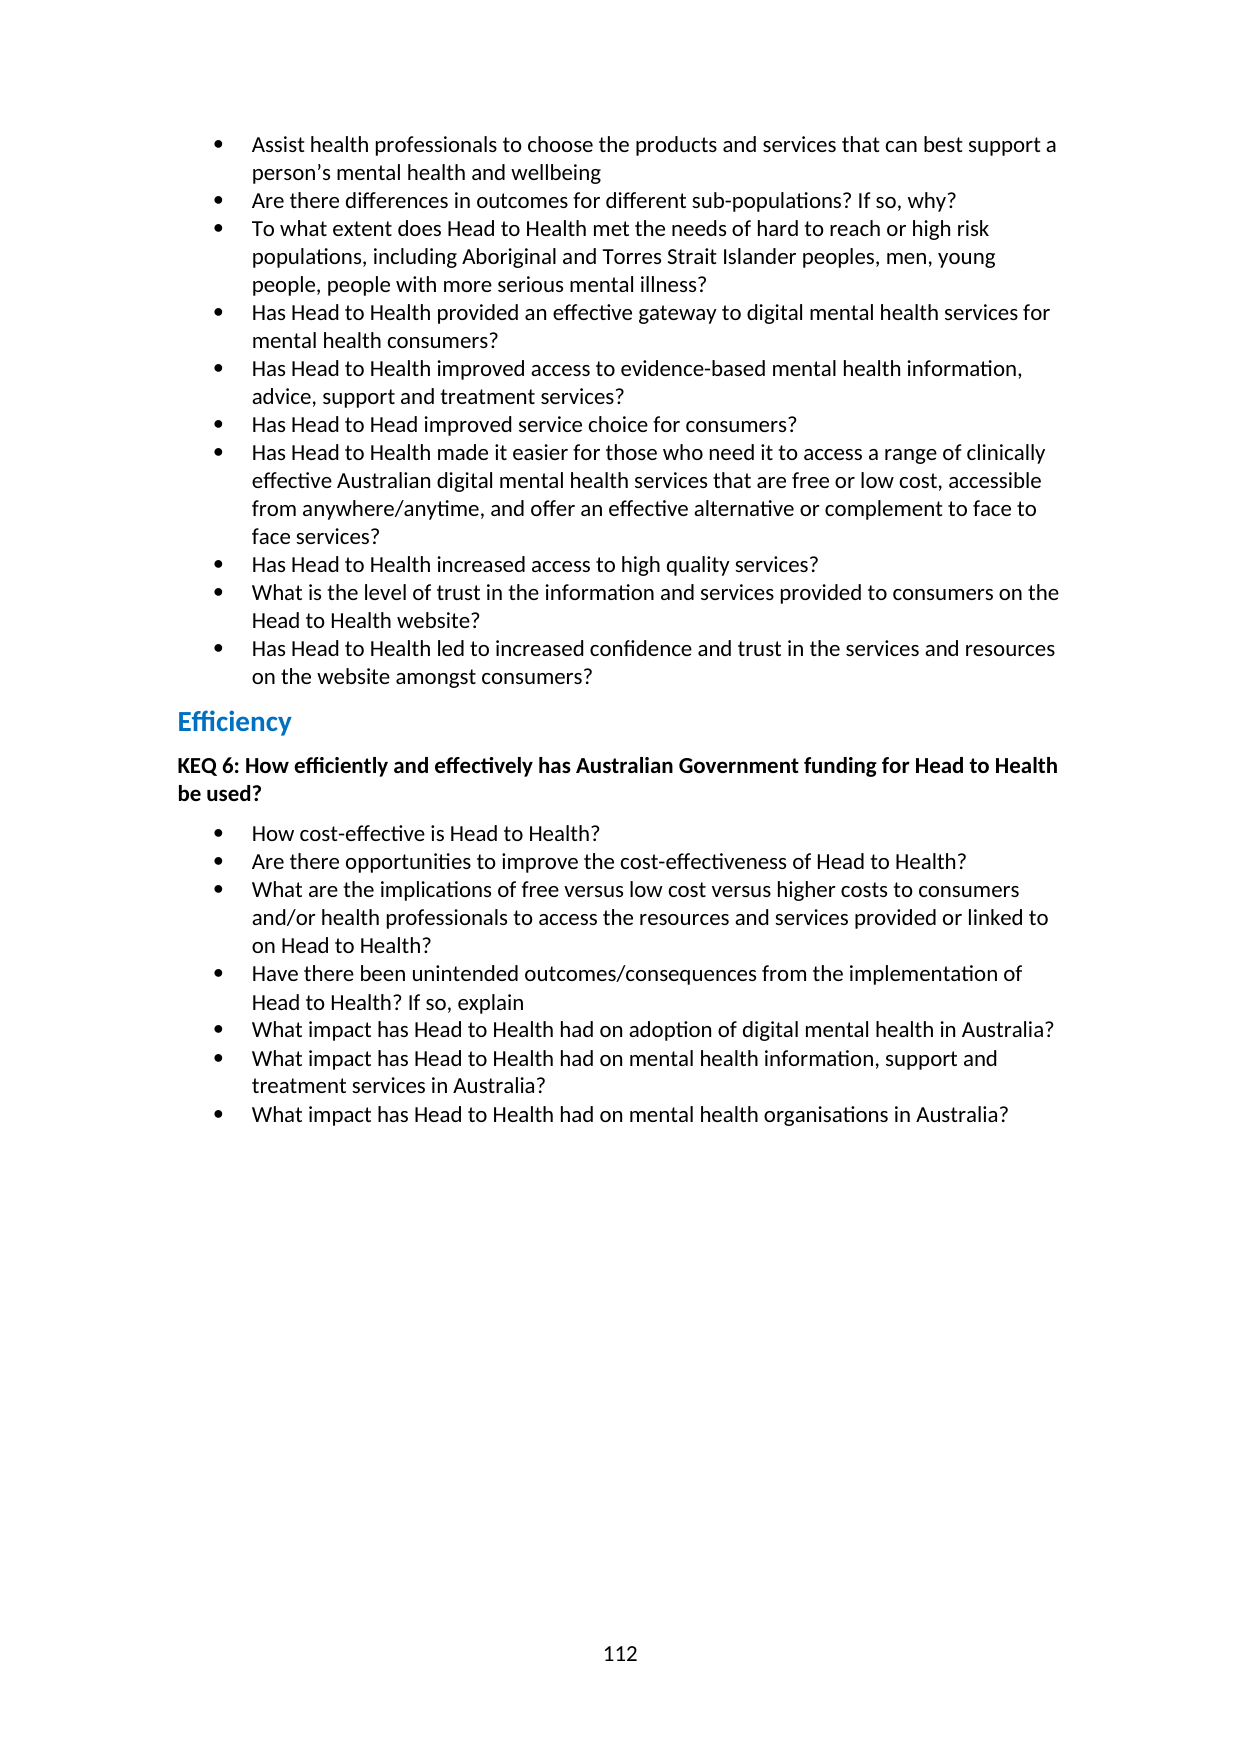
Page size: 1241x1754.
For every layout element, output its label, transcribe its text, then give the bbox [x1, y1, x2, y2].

list Are there differences in outcomes for different sub-populations? If so, why? [214, 186, 1063, 214]
list Has Head to Health increased access to high quality services? [214, 550, 1063, 578]
list Has Head to Health improved access to evidence-based mental health information, advice, support and treatment services? [214, 354, 1063, 410]
list Has Head to Health provided an effective gateway to digital mental health services for mental health consumers? [214, 298, 1063, 354]
list To what extent does Head to Health met the needs of hard to reach or high risk populations, including Aboriginal and Torres Strait Islander peoples, men, young people, people with more serious mental illness? [214, 214, 1063, 298]
list Assist health professionals to choose the products and services that can best support a person’s mental health and wellbeing [214, 130, 1063, 186]
list How cost-effective is Head to Health? [214, 819, 1063, 847]
list Has Head to Health led to increased confidence and trust in the services and resources on the website amongst consumers? [214, 634, 1063, 690]
text KEQ 6: How efficiently and effectively has Australian Government funding for Head to Health be used? [177, 751, 1063, 807]
list What impact has Head to Health had on mental health information, support and treatment services in Australia? [214, 1044, 1063, 1100]
list What is the level of trust in the information and services provided to consumers on the Head to Health website? [214, 578, 1063, 634]
list Has Head to Head improved service choice for consumers? [214, 410, 1063, 438]
list What impact has Head to Health had on adoption of digital mental health in Australia? [214, 1016, 1063, 1044]
list Have there been unintended outcomes/consequences from the implementation of Head to Health? If so, explain [214, 959, 1063, 1016]
list What impact has Head to Health had on mental health organisations in Australia? [214, 1100, 1063, 1128]
list Are there opportunities to improve the cost-effectiveness of Head to Health? [214, 847, 1063, 876]
subtitle Efficiency [177, 703, 1063, 738]
list Has Head to Health made it easier for those who need it to access a range of clinically effective Australian digital mental health services that are free or low cost, accessible from anywhere/anytime, and offer an effective alternative or complement to face to face services? [214, 438, 1063, 550]
list What are the implications of free versus low cost versus higher costs to consumers and/or health professionals to access the resources and services provided or linked to on Head to Health? [214, 876, 1063, 959]
